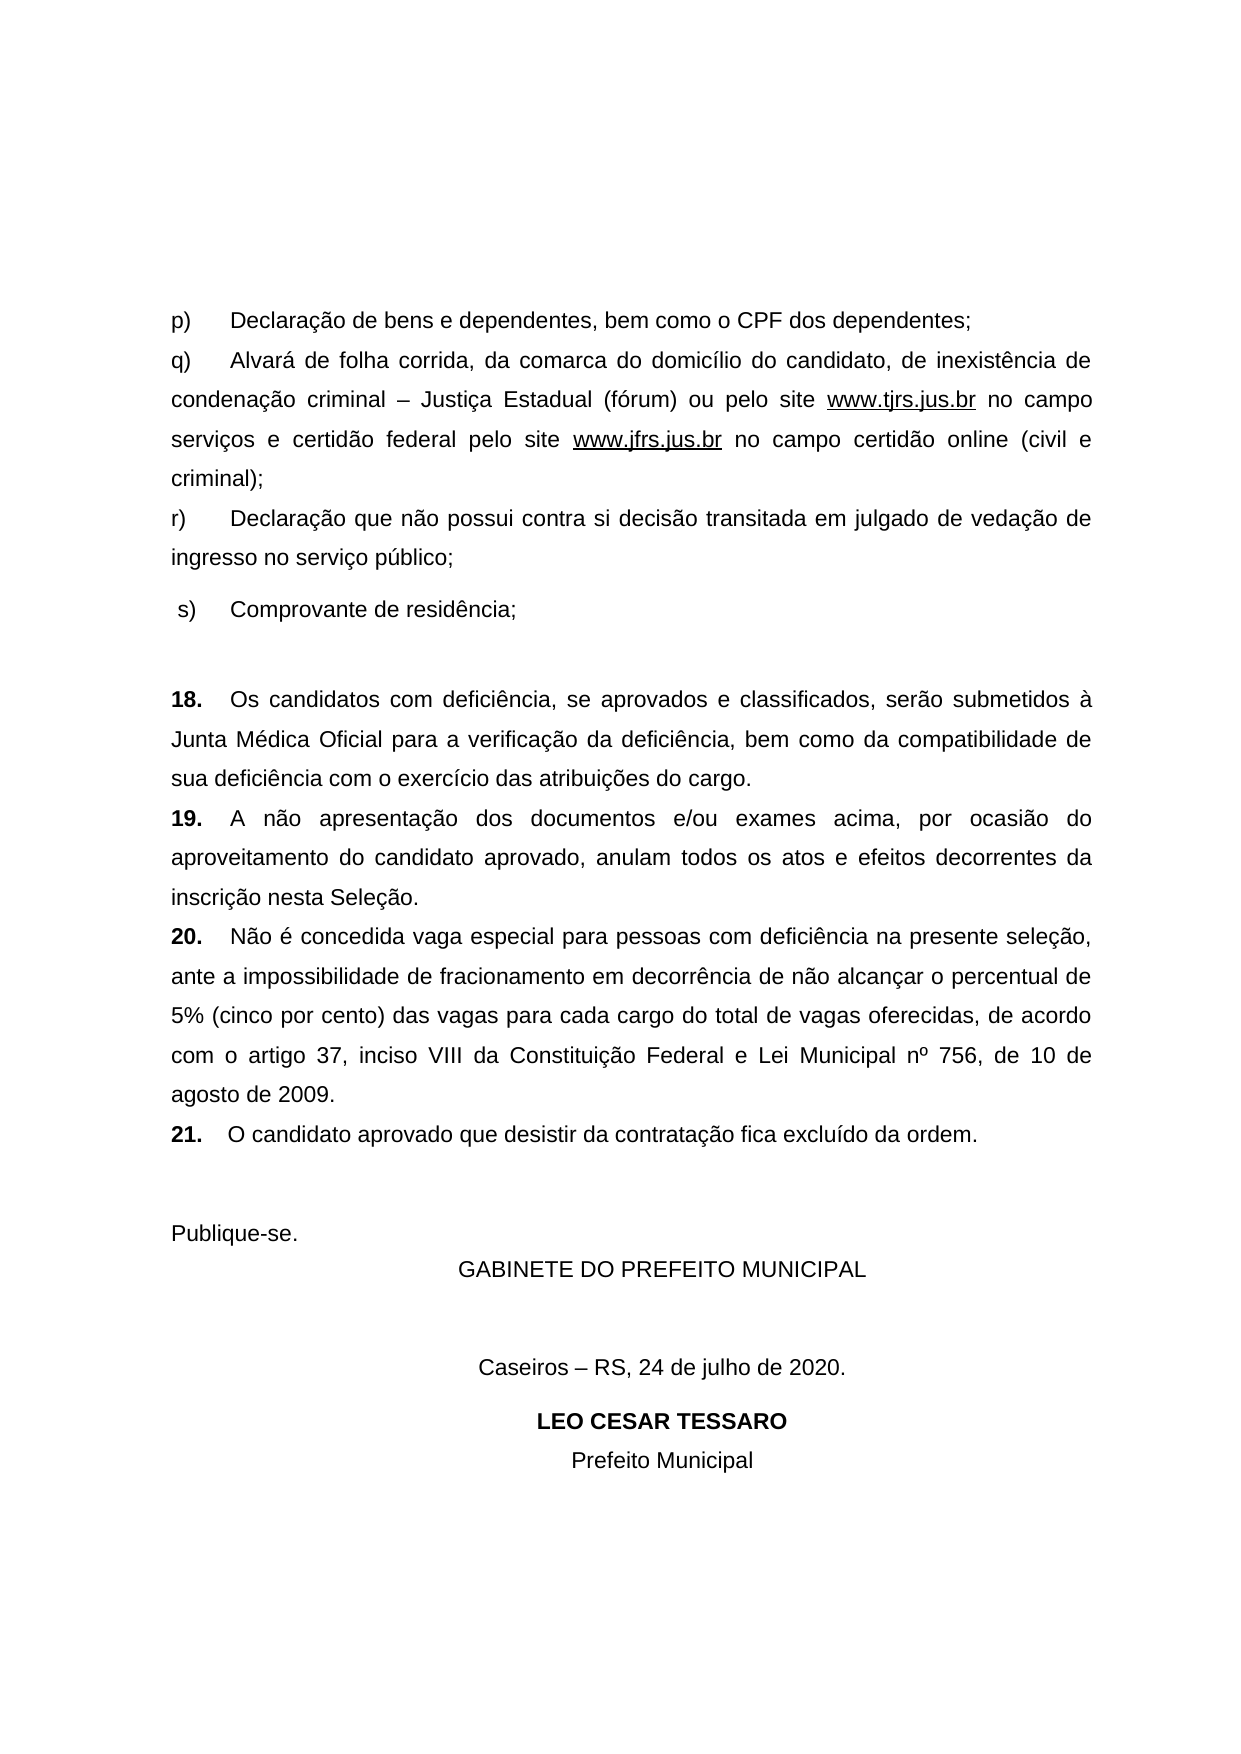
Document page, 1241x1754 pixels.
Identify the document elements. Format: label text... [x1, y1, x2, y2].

list O candidato aprovado que desistir da contratação fica excluído da ordem. [171, 1121, 1093, 1147]
list Comprovante de residência; [177, 596, 1093, 622]
list Alvará de folha corrida, da comarca do domicílio do candidato, de inexistência de condenação criminal – Justiça Estadual (fórum) ou pelo site www.tjrs.jus.br no campo serviços e certidão federal pelo site www.jfrs.jus.br no campo certidão online (civil e criminal); [171, 347, 1093, 491]
list Os candidatos com deficiência, se aprovados e classificados, serão submetidos à Junta Médica Oficial para a verificação da deficiência, bem como da compatibilidade de sua deficiência com o exercício das atribuições do cargo. [171, 686, 1093, 791]
list Declaração de bens e dependentes, bem como o CPF dos dependentes; [171, 307, 1093, 333]
list Declaração que não possui contra si decisão transitada em julgado de vedação de ingresso no serviço público; [171, 505, 1093, 571]
subtitle LEO CESAR TESSARO [232, 1408, 1093, 1434]
text Publique-se. [171, 1220, 1093, 1247]
list A não apresentação dos documentos e/ou exames acima, por ocasião do aproveitamento do candidato aprovado, anulam todos os atos e efeitos decorrentes da inscrição nesta Seleção. [171, 804, 1093, 910]
text Prefeito Municipal [232, 1447, 1093, 1473]
list Não é concedida vaga especial para pessoas com deficiência na presente seleção, ante a impossibilidade de fracionamento em decorrência de não alcançar o percentual de 5% (cinco por cento) das vagas para cada cargo do total de vagas oferecidas, de acordo com o artigo 37, inciso VIII da Constituição Federal e Lei Municipal nº 756, de 10 de agosto de 2009. [171, 923, 1093, 1107]
text GABINETE DO PREFEITO MUNICIPAL [232, 1256, 1093, 1283]
text Caseiros – RS, 24 de julho de 2020. [232, 1354, 1093, 1380]
